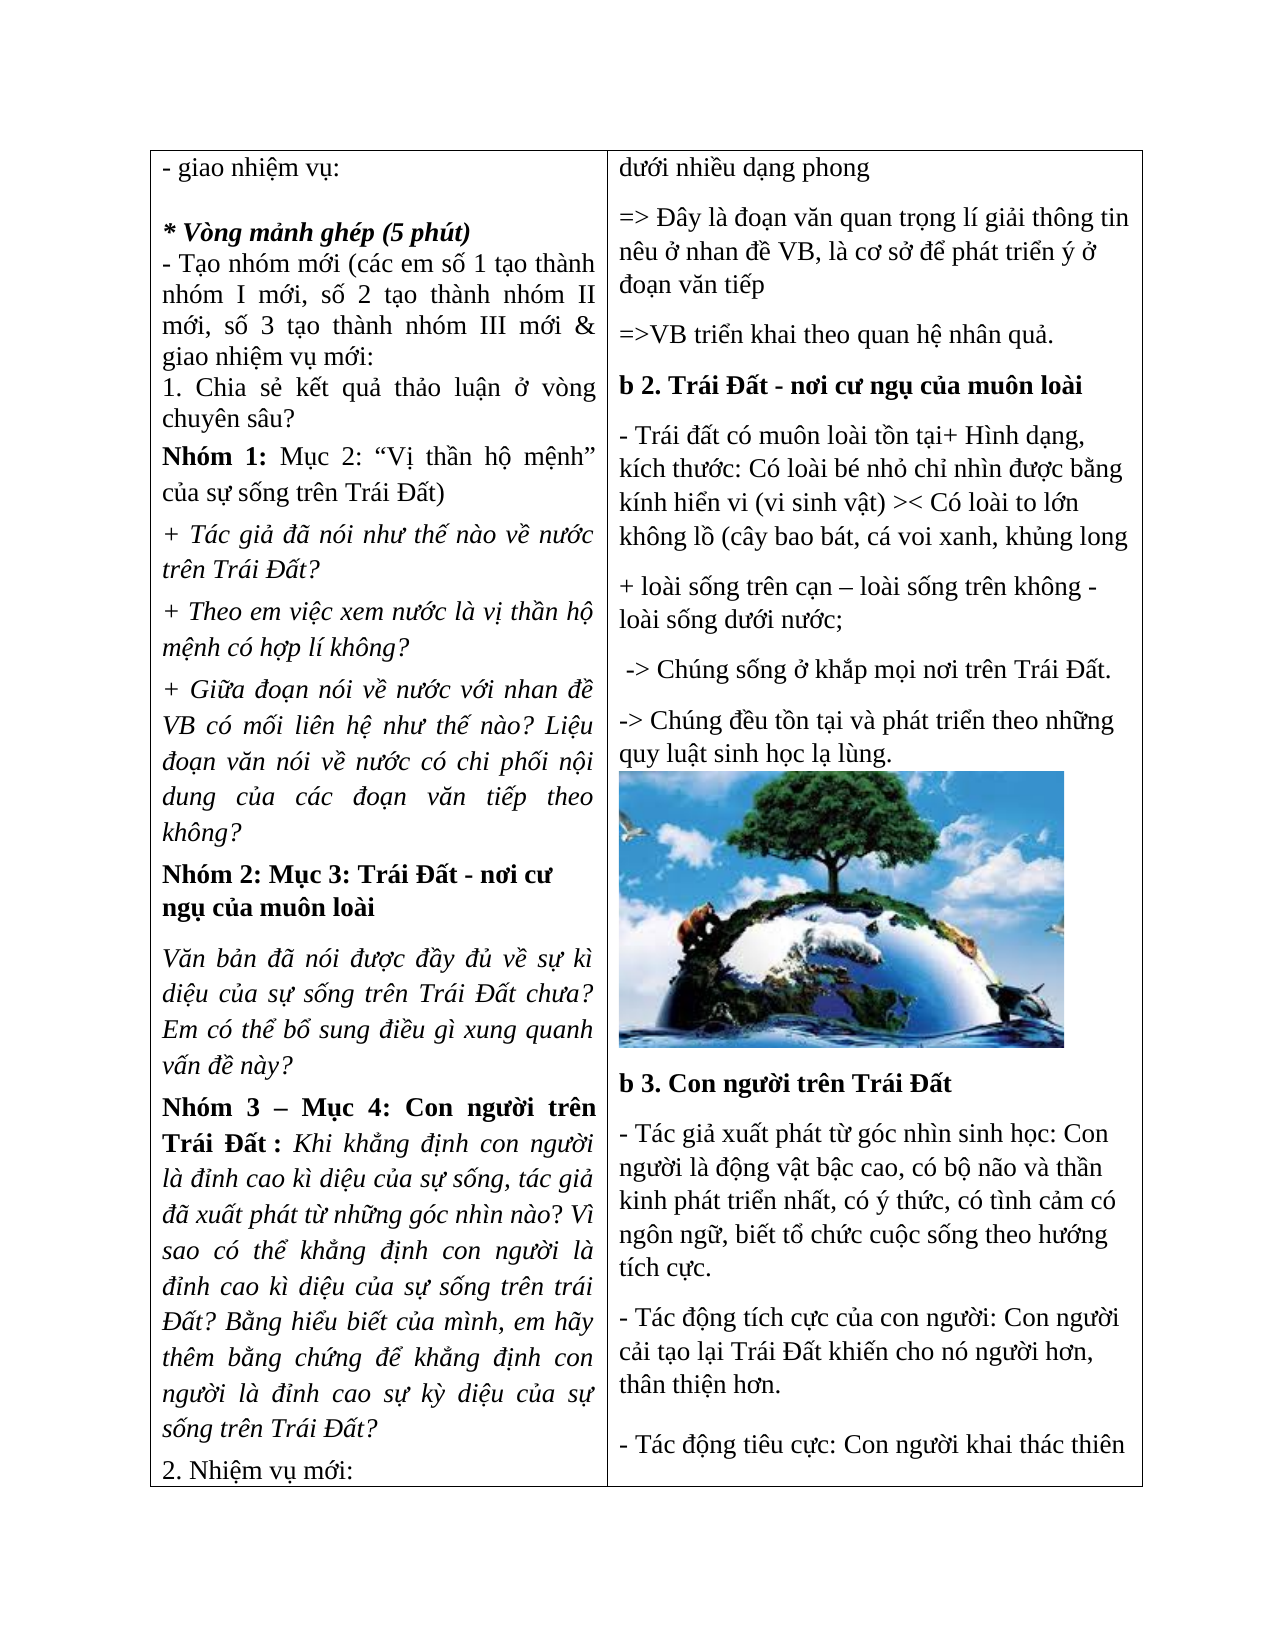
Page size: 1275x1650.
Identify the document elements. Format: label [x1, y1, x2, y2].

table_cell [608, 151, 1142, 1486]
picture [618, 771, 1065, 1048]
table_cell [151, 151, 607, 1486]
